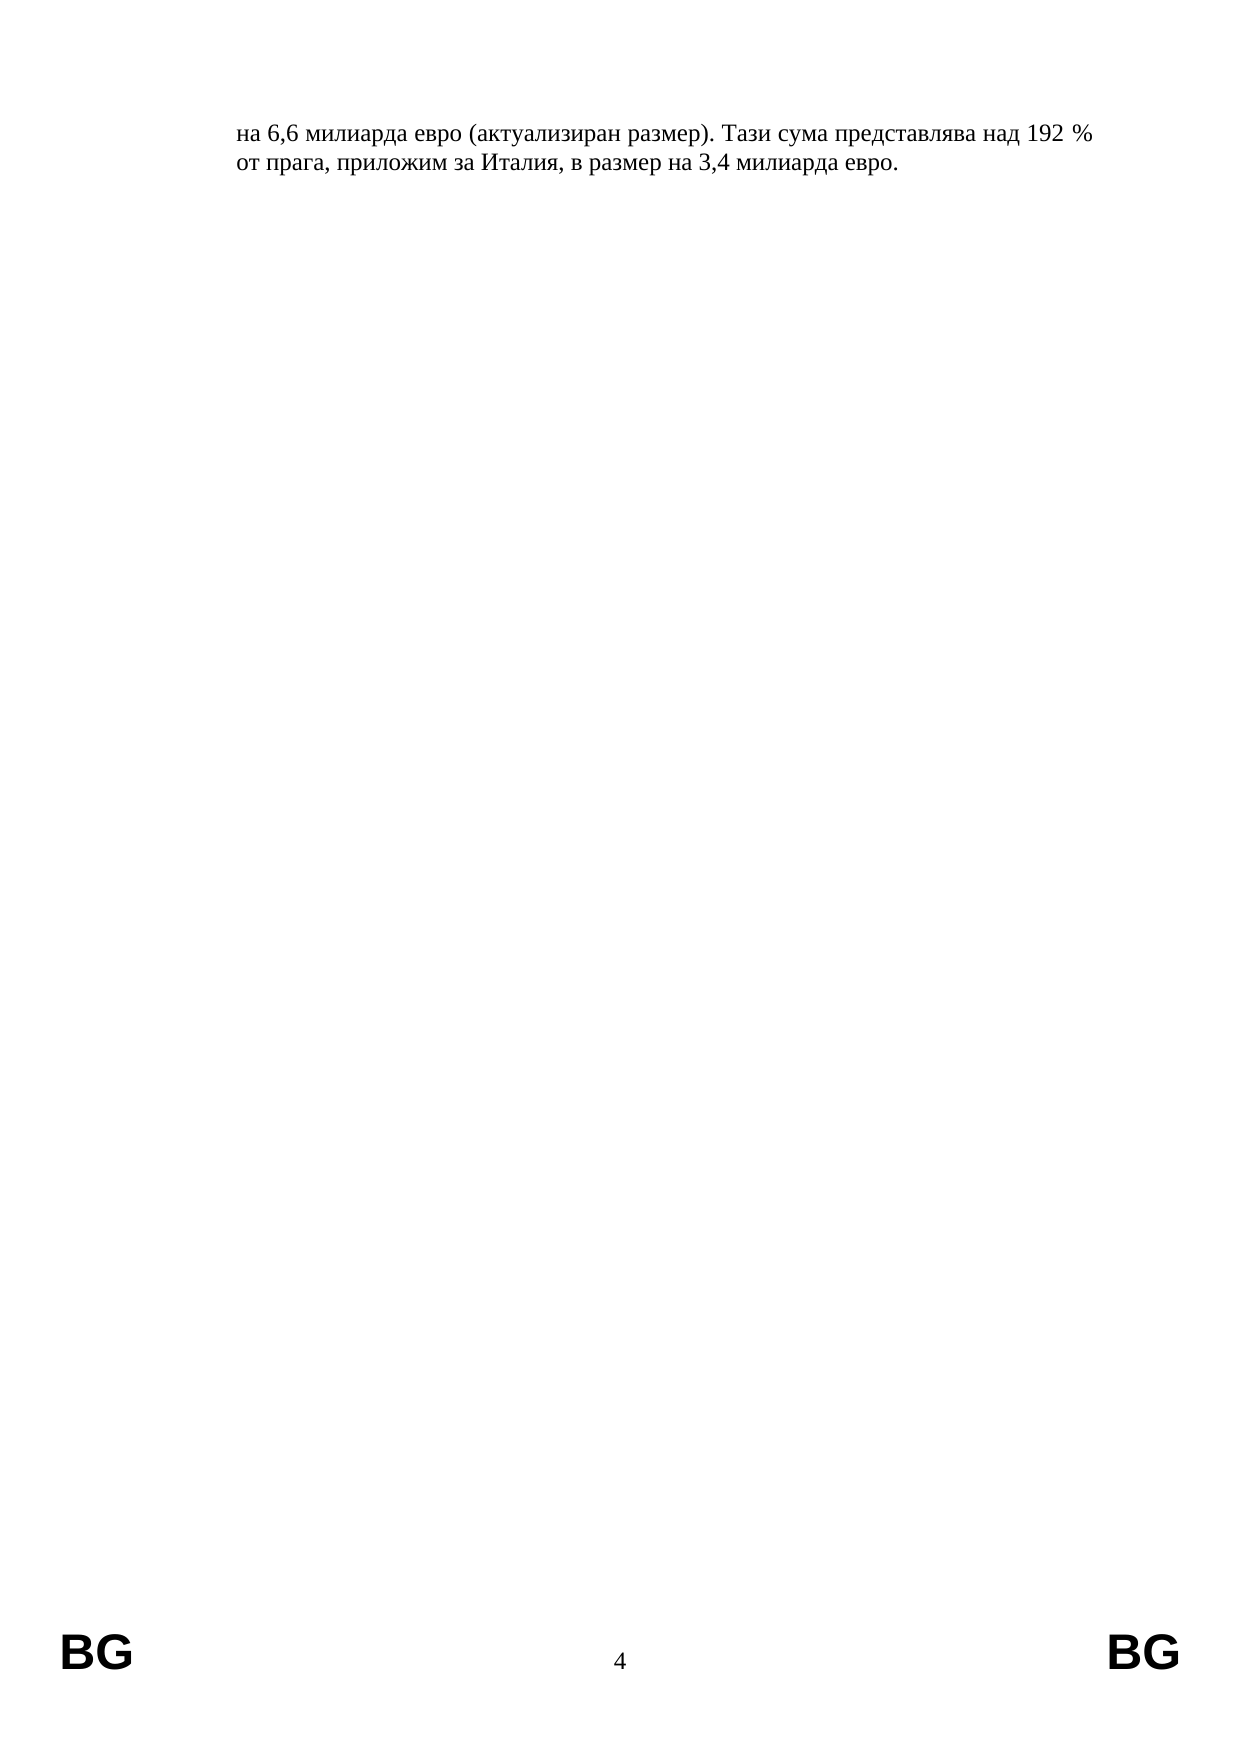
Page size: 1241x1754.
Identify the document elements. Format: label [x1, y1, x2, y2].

text [148, 118, 1093, 176]
